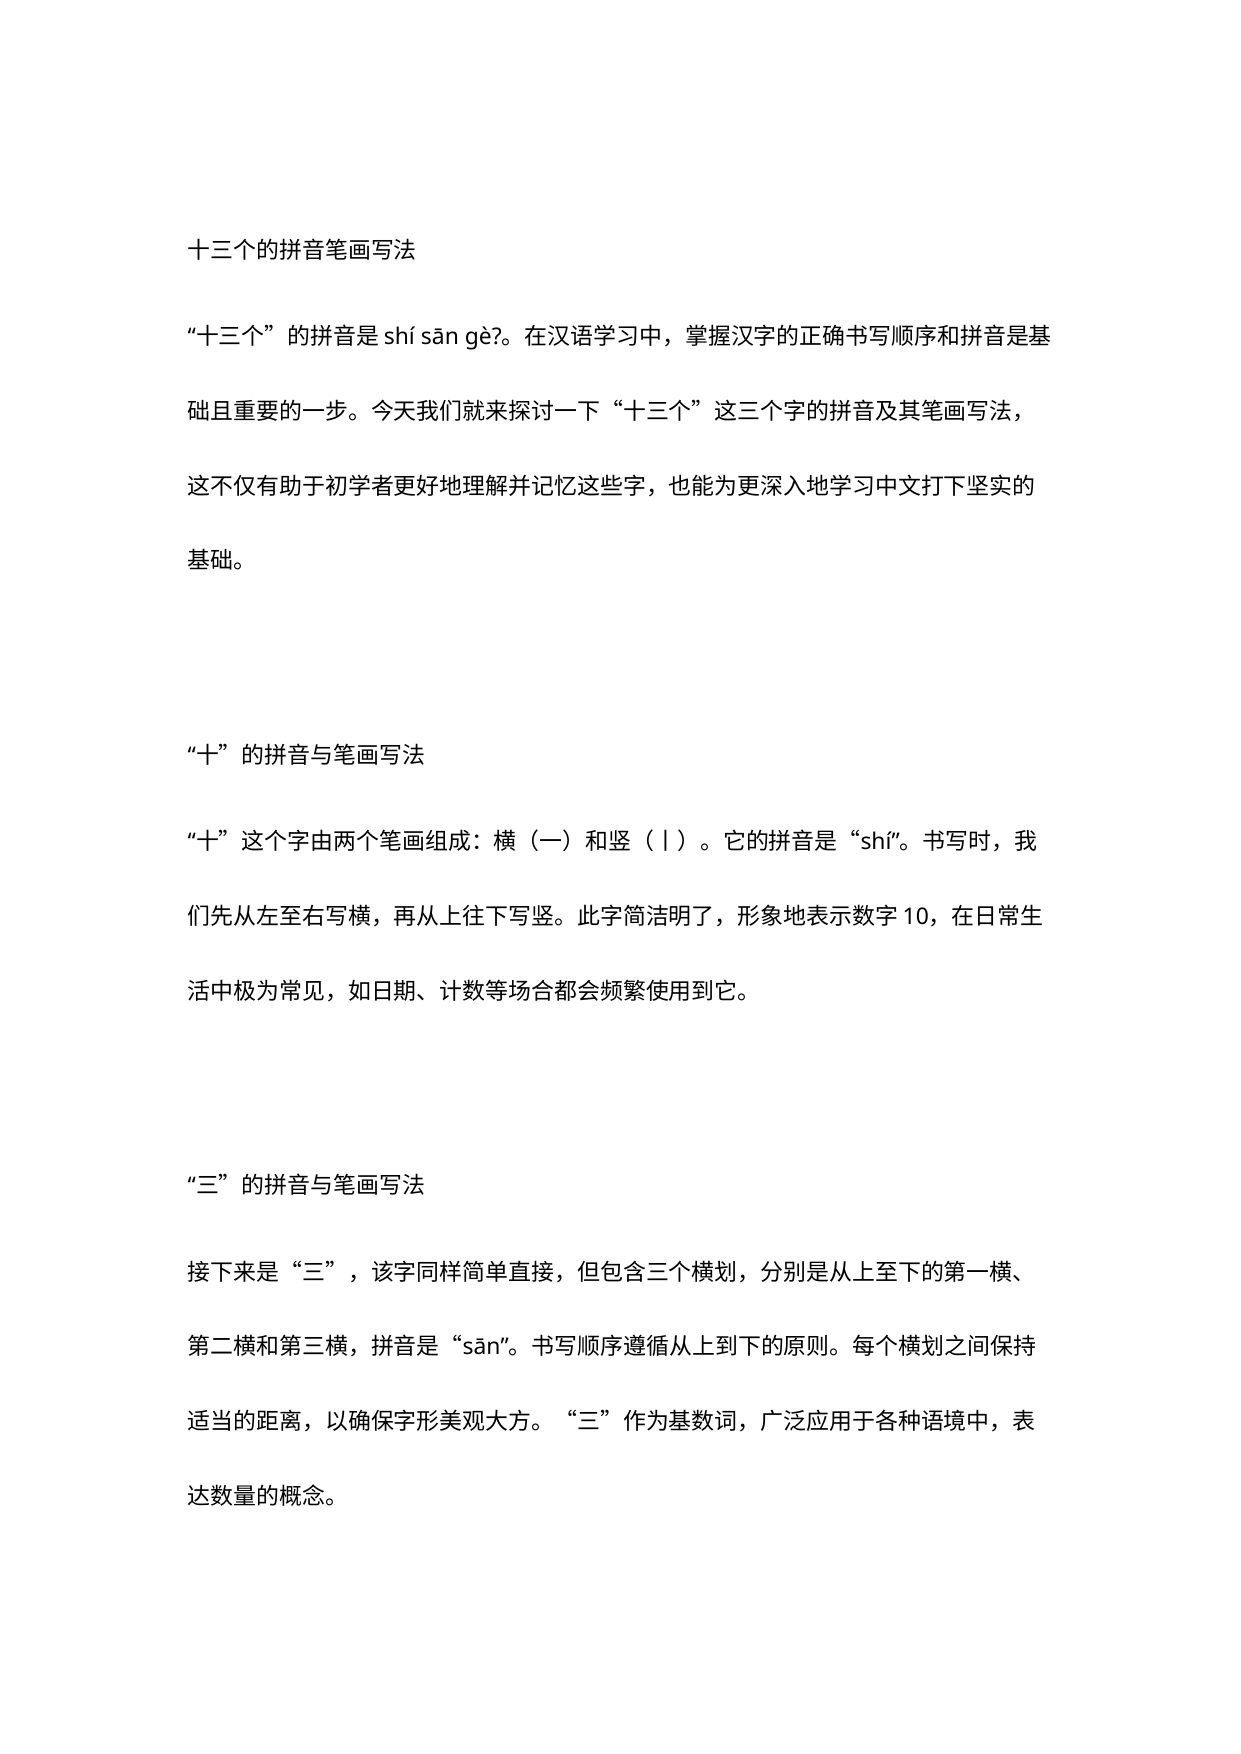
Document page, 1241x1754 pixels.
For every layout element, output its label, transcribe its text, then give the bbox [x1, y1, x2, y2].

text “三”的拼音与笔画写法 [187, 1151, 1053, 1216]
text “十三个”的拼音是shí sān gè?。在汉语学习中，掌握汉字的正确书写顺序和拼音是基础且重要的一步。今天我们就来探讨一下“十三个”这三个字的拼音及其笔画写法，这不仅有助于初学者更好地理解并记忆这些字，也能为更深入地学习中文打下坚实的基础。 [187, 302, 1053, 591]
text “十”的拼音与笔画写法 [187, 721, 1053, 786]
text 接下来是“三”，该字同样简单直接，但包含三个横划，分别是从上至下的第一横、第二横和第三横，拼音是“sān”。书写顺序遵循从上到下的原则。每个横划之间保持适当的距离，以确保字形美观大方。“三”作为基数词，广泛应用于各种语境中，表达数量的概念。 [187, 1238, 1053, 1527]
text 十三个的拼音笔画写法 [187, 216, 1053, 281]
text “十”这个字由两个笔画组成：横（一）和竖（丨）。它的拼音是“shí”。书写时，我们先从左至右写横，再从上往下写竖。此字简洁明了，形象地表示数字10，在日常生活中极为常见，如日期、计数等场合都会频繁使用到它。 [187, 807, 1053, 1022]
